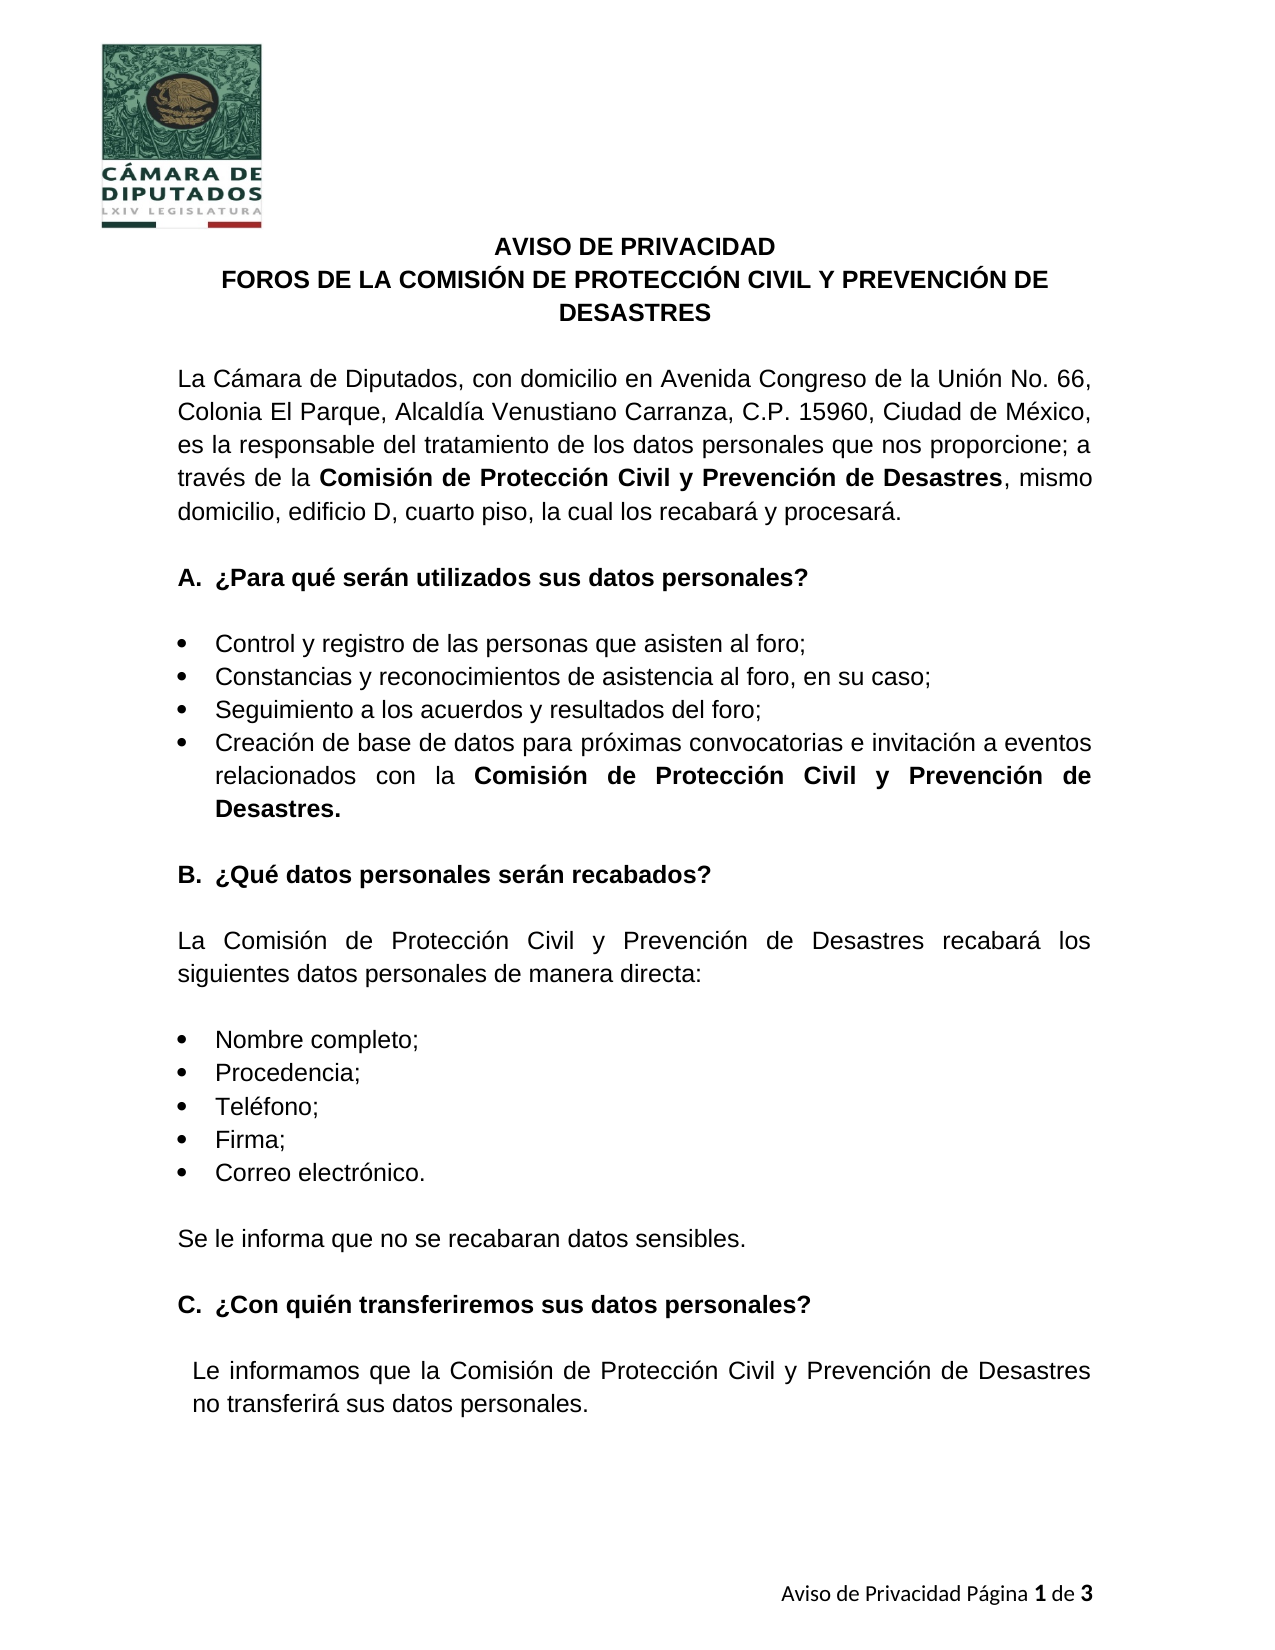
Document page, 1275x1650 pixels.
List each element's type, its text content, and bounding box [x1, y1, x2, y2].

text La Comisión de Protección Civil y Prevención de Desastres recabará los siguientes datos personales de manera directa: [177, 926, 1093, 988]
list ¿Con quién transferiremos sus datos personales? [177, 1290, 1093, 1319]
list Constancias y reconocimientos de asistencia al foro, en su caso; [177, 662, 1093, 691]
picture [100, 42, 264, 230]
list Correo electrónico. [177, 1158, 1093, 1187]
text Le informamos que la Comisión de Protección Civil y Prevención de Desastres no transferirá sus datos personales. [192, 1356, 1093, 1418]
text La Cámara de Diputados, con domicilio en Avenida Congreso de la Unión No. 66, Colonia El Parque, Alcaldía Venustiano Carranza, C.P. 15960, Ciudad de México, es la responsable del tratamiento de los datos personales que nos proporcione; a través de la Comisión de Protección Civil y Prevención de Desastres, mismo domicilio, edificio D, cuarto piso, la cual los recabará y procesará. [177, 364, 1093, 525]
list ¿Para qué serán utilizados sus datos personales? [177, 562, 1093, 591]
list Control y registro de las personas que asisten al foro; [177, 628, 1093, 657]
list Creación de base de datos para próximas convocatorias e invitación a eventos relacionados con la Comisión de Protección Civil y Prevención de Desastres. [177, 728, 1093, 823]
text AVISO DE PRIVACIDAD [177, 232, 1093, 261]
list Nombre completo; [177, 1025, 1093, 1054]
list Seguimiento a los acuerdos y resultados del foro; [177, 695, 1093, 724]
list Firma; [177, 1124, 1093, 1153]
list ¿Qué datos personales serán recabados? [177, 860, 1093, 889]
list Teléfono; [177, 1091, 1093, 1120]
text FOROS DE LA COMISIÓN DE PROTECCIÓN CIVIL Y PREVENCIÓN DE DESASTRES [177, 265, 1093, 327]
text Se le informa que no se recabaran datos sensibles. [177, 1224, 1093, 1253]
list Procedencia; [177, 1058, 1093, 1087]
